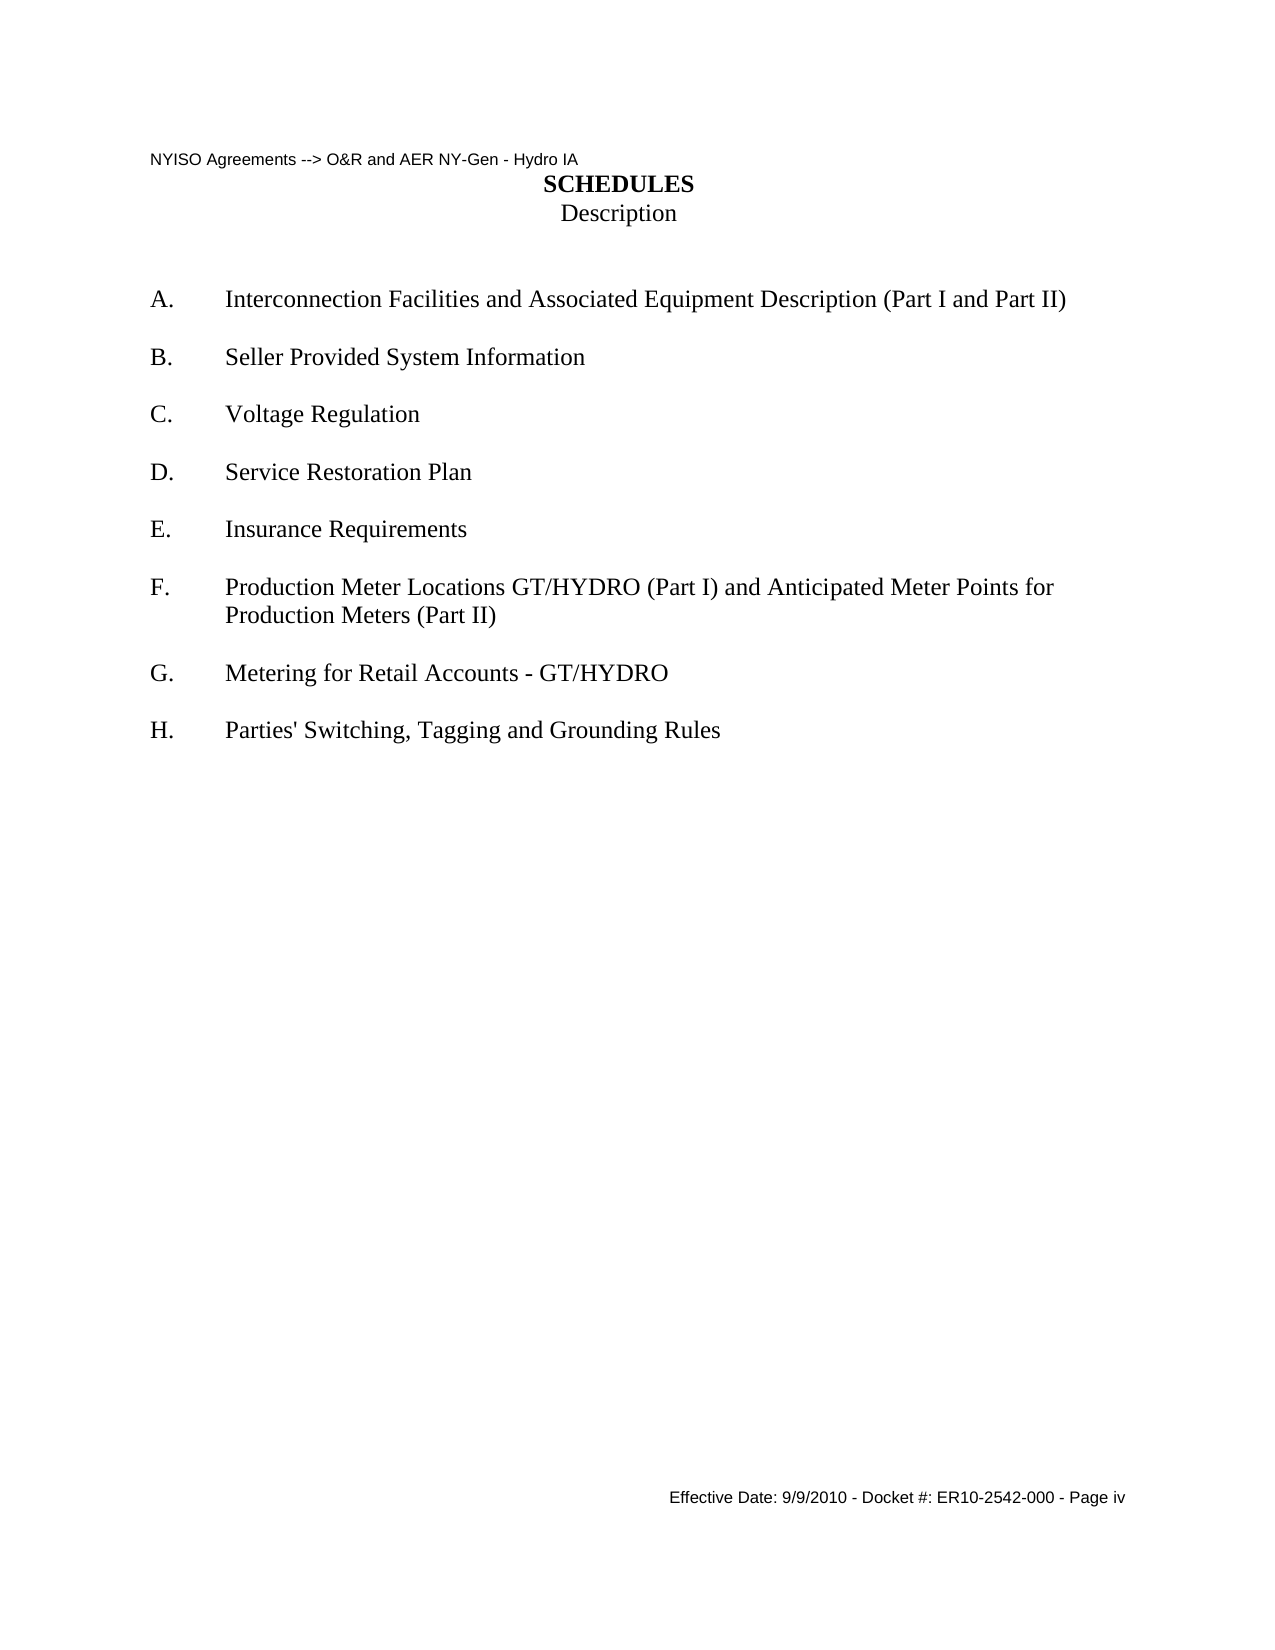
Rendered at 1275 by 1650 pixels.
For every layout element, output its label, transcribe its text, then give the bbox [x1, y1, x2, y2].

text Description [150, 198, 1125, 227]
text G. Metering for Retail Accounts - GT/HYDRO [150, 658, 1125, 687]
text D. Service Restoration Plan [150, 457, 1125, 485]
text F. Production Meter Locations GT/HYDRO (Part I) and Anticipated Meter Points for Production Meters (Part II) [150, 572, 1125, 629]
text B. Seller Provided System Information [150, 342, 1125, 370]
text E. Insurance Requirements [150, 514, 1125, 543]
text SCHEDULES [150, 169, 1087, 198]
text H. Parties' Switching, Tagging and Grounding Rules [150, 715, 1125, 744]
text A. Interconnection Facilities and Associated Equipment Description (Part I and Part II) [150, 284, 1125, 313]
text C. Voltage Regulation [150, 399, 1125, 428]
